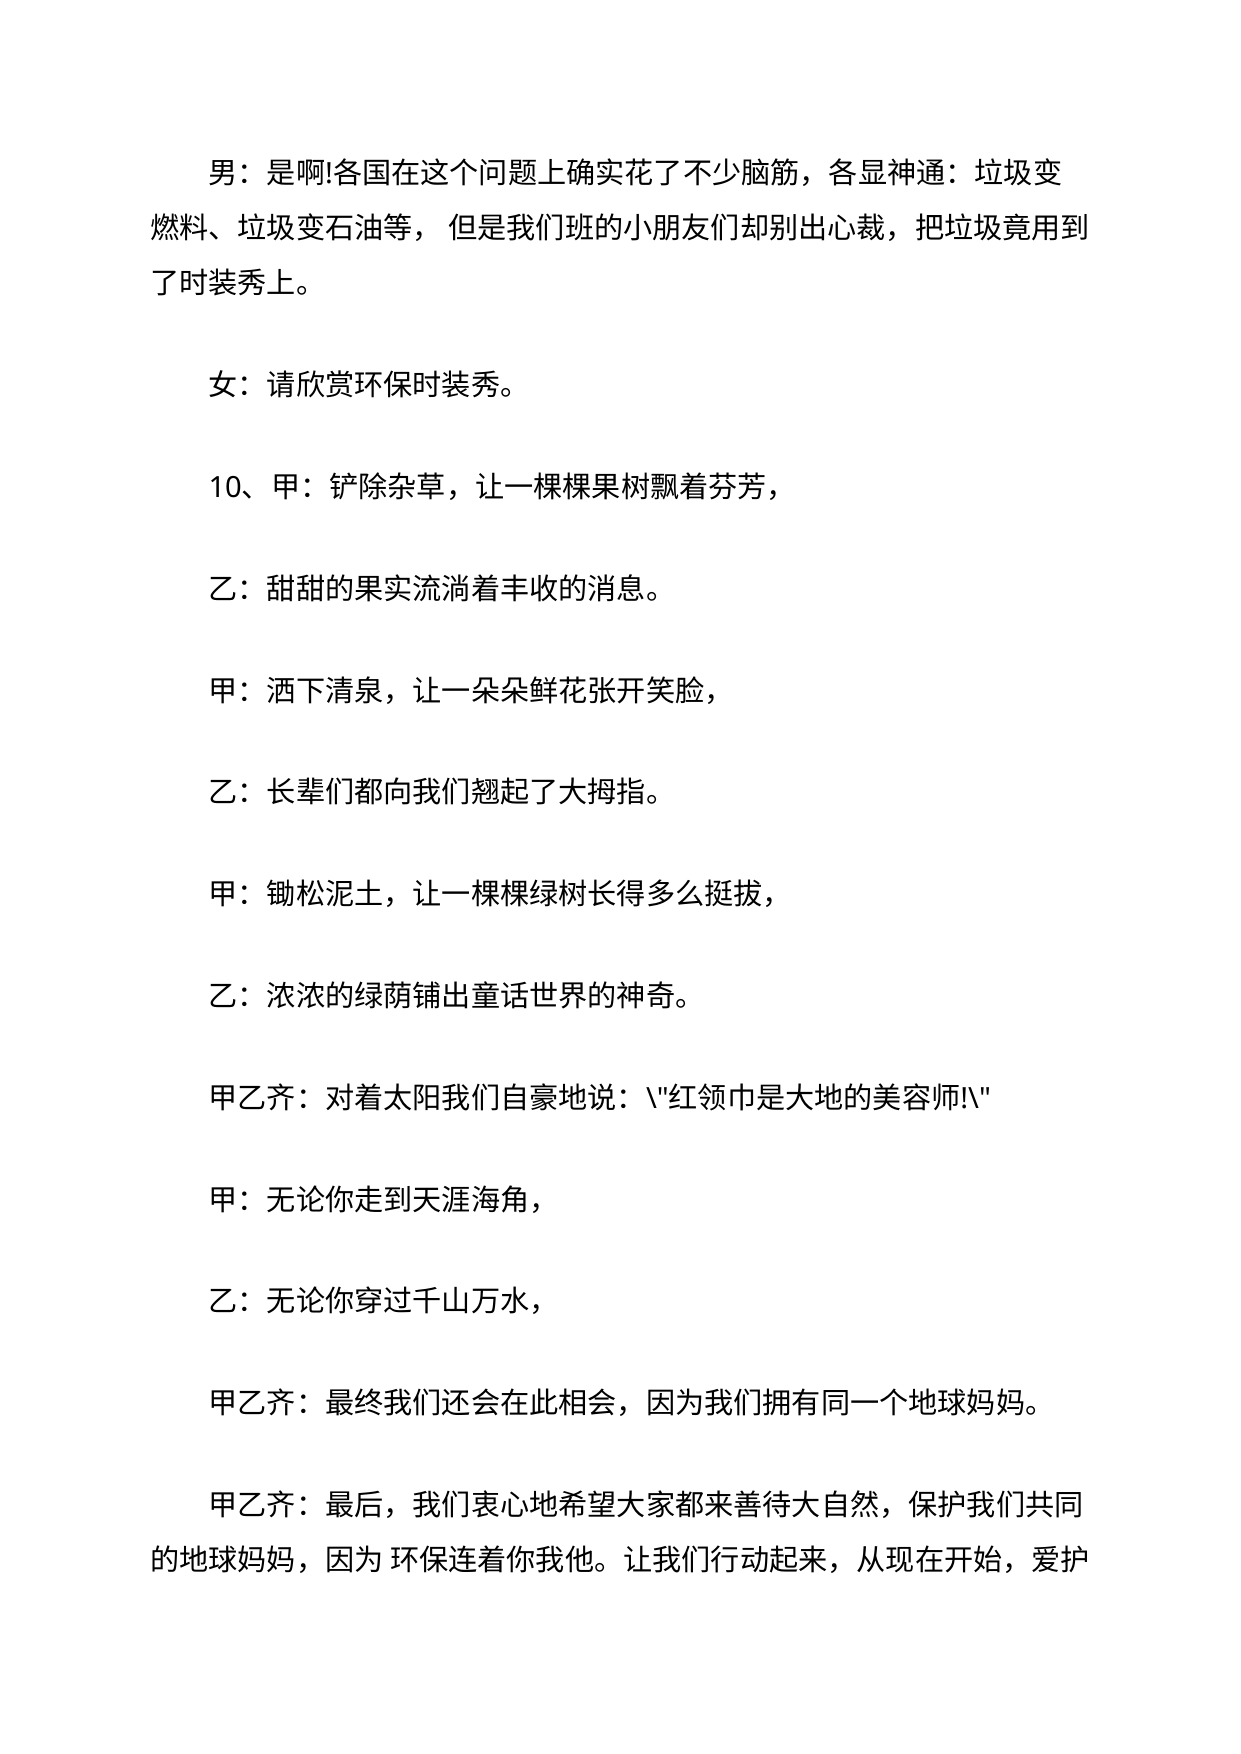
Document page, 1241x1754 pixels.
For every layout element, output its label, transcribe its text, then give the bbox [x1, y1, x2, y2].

text 女：请欣赏环保时装秀。 [150, 362, 1090, 404]
text 乙：无论你穿过千山万水， [150, 1278, 1090, 1320]
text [150, 1482, 1090, 1579]
text 10、甲：铲除杂草，让一棵棵果树飘着芬芳， [150, 463, 1090, 506]
text 乙：长辈们都向我们翘起了大拇指。 [150, 769, 1090, 811]
text 甲：无论你走到天涯海角， [150, 1176, 1090, 1218]
text 甲乙齐：最终我们还会在此相会，因为我们拥有同一个地球妈妈。 [150, 1380, 1090, 1422]
text 甲：洒下清泉，让一朵朵鲜花张开笑脸， [150, 667, 1090, 709]
text 甲：锄松泥土，让一棵棵绿树长得多么挺拔， [150, 871, 1090, 913]
text 乙：浓浓的绿荫铺出童话世界的神奇。 [150, 972, 1090, 1015]
text 甲乙齐：对着太阳我们自豪地说：\"红领巾是大地的美容师!\" [150, 1074, 1090, 1117]
text 男：是啊!各国在这个问题上确实花了不少脑筋，各显神通：垃圾变燃料、垃圾变石油等， 但是我们班的小朋友们却别出心裁，把垃圾竟用到了时装秀上。 [150, 150, 1090, 302]
text 乙：甜甜的果实流淌着丰收的消息。 [150, 565, 1090, 608]
